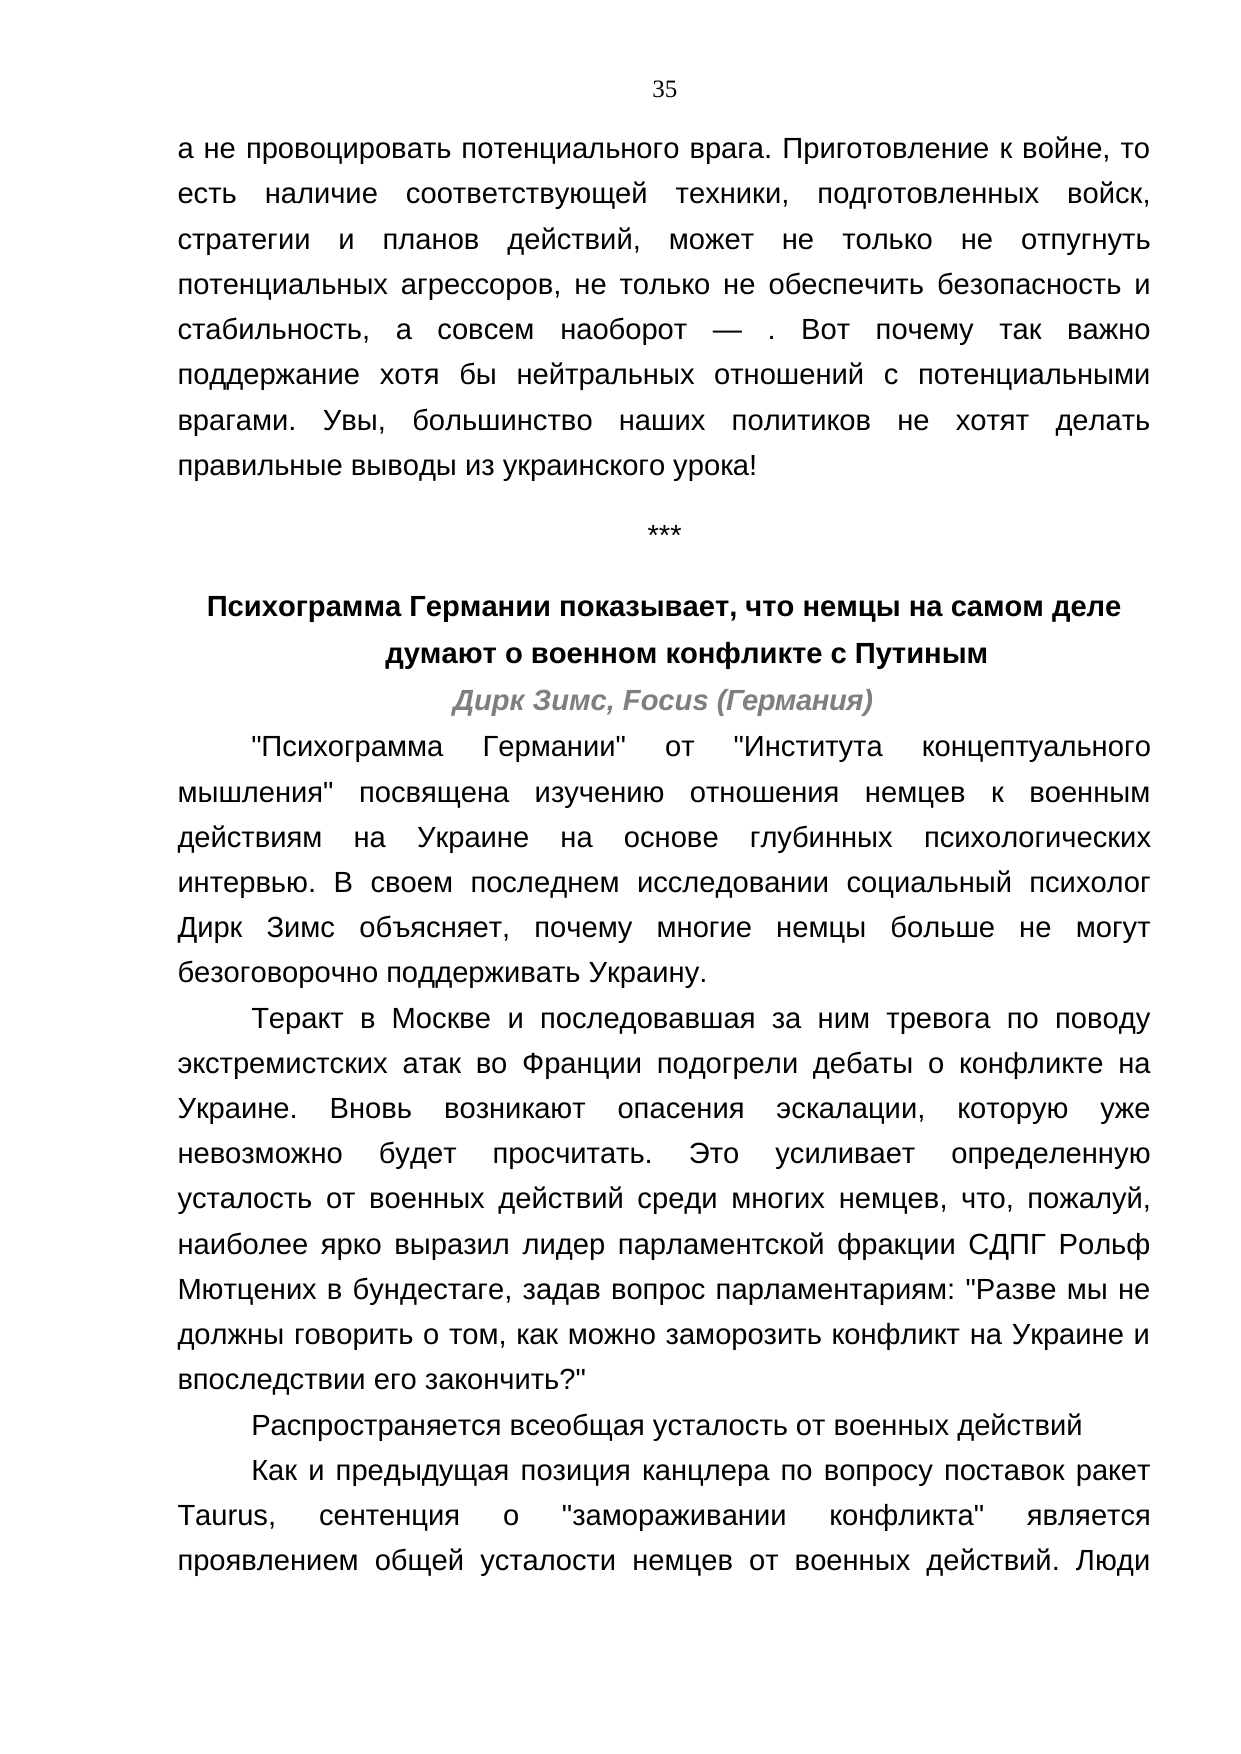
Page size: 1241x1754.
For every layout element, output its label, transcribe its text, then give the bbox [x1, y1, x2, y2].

subtitle Психограмма Германии показывает, что немцы на самом деле думают о военном конфликте с Путиным [177, 589, 1152, 669]
text Дирк Зимс, Focus (Германия) [177, 683, 1152, 716]
text Распространяется всеобщая усталость от военных действий [177, 1408, 1152, 1441]
text *** [177, 518, 1152, 551]
text Теракт в Москве и последовавшая за ним тревога по поводу экстремистских атак во Франции подогрели дебаты о конфликте на Украине. Вновь возникают опасения эскалации, которую уже невозможно будет просчитать. Это усиливает определенную усталость от военных действий среди многих немцев, что, пожалуй, наиболее ярко выразил лидер парламентской фракции СДПГ Рольф Мютцених в бундестаге, задав вопрос парламентариям: "Разве мы не должны говорить о том, как можно заморозить конфликт на Украине и впоследствии его закончить?" [177, 1001, 1152, 1396]
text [177, 1453, 1152, 1577]
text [177, 131, 1152, 481]
text "Психограмма Германии" от "Института концептуального мышления" посвящена изучению отношения немцев к военным действиям на Украине на основе глубинных психологических интервью. В своем последнем исследовании социальный психолог Дирк Зимс объясняет, почему многие немцы больше не могут безоговорочно поддерживать Украину. [177, 729, 1152, 989]
